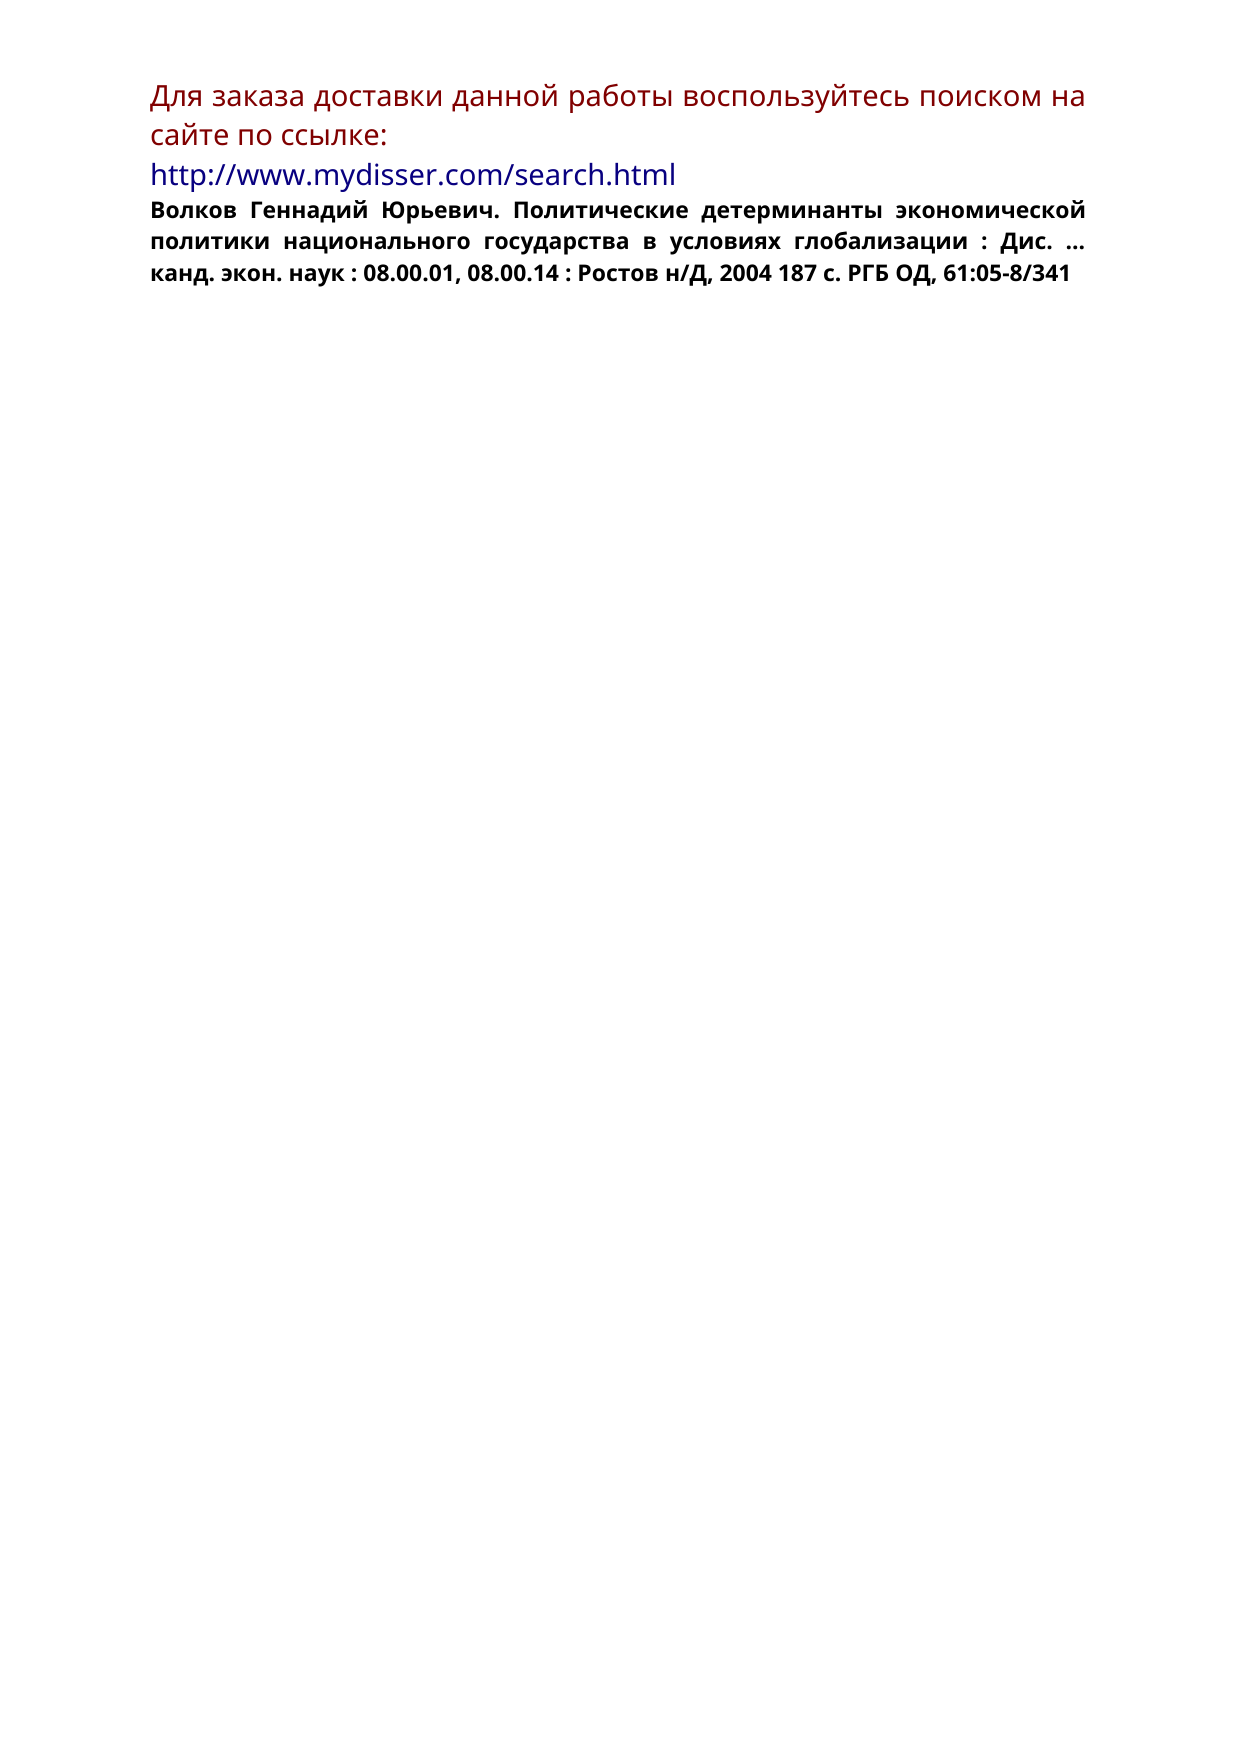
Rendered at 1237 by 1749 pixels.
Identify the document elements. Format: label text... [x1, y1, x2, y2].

text Волков Геннадий Юрьевич. Политические детерминанты экономической политики национального государства в условиях глобализации : Дис. ... канд. экон. наук : 08.00.01, 08.00.14 : Ростов н/Д, 2004 187 c. РГБ ОД, 61:05-8/341 [150, 194, 1086, 288]
